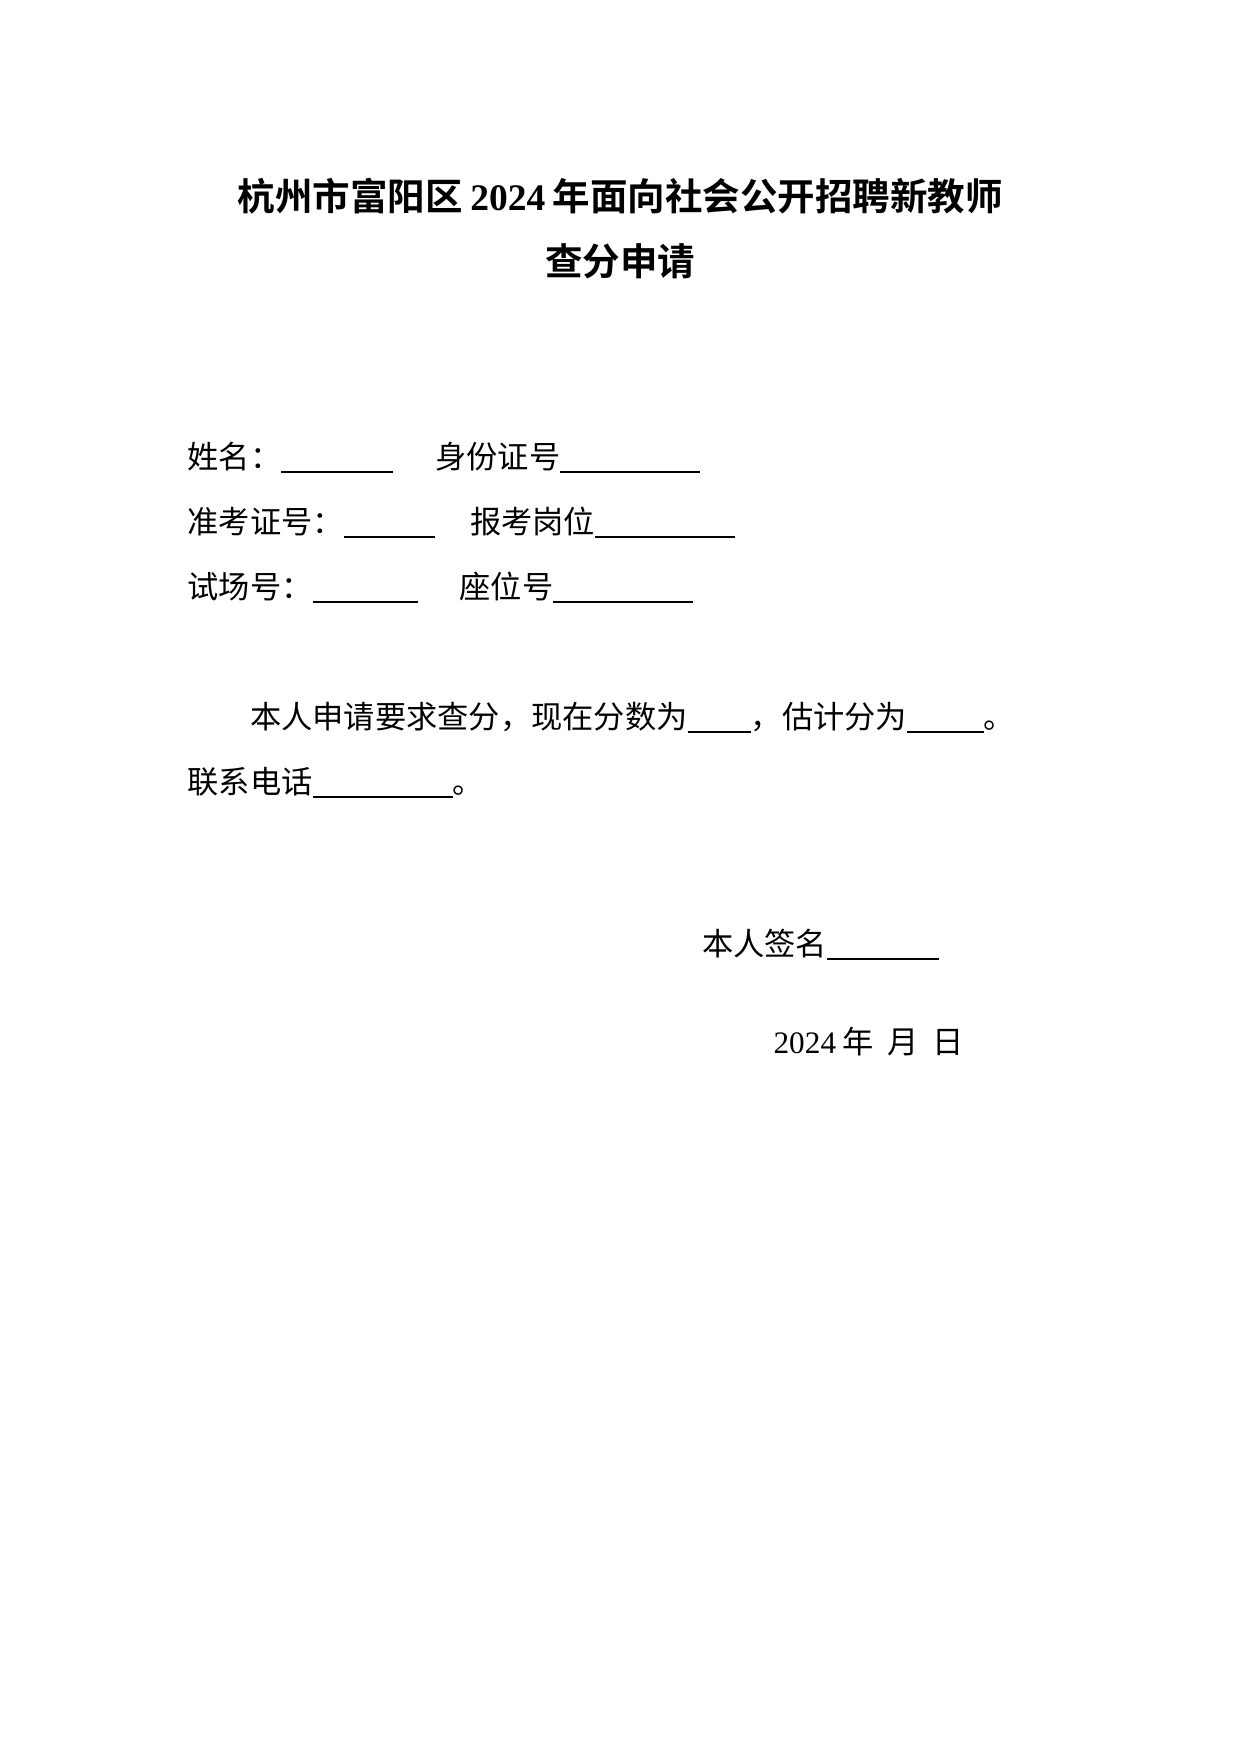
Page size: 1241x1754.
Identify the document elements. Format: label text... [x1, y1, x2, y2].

text 2024年 月 日 [187, 1007, 1053, 1072]
text 杭州市富阳区2024年面向社会公开招聘新教师 [187, 162, 1053, 227]
text 查分申请 [187, 227, 1053, 292]
text 联系电话 。 [187, 747, 1053, 812]
text 准考证号： 报考岗位 [187, 487, 1053, 552]
text 本人申请要求查分，现在分数为 ，估计分为 。 [187, 682, 1053, 747]
text 本人签名 [187, 909, 1053, 974]
text 试场号： 座位号 [187, 552, 1053, 617]
text 姓名： 身份证号 [187, 422, 1053, 487]
